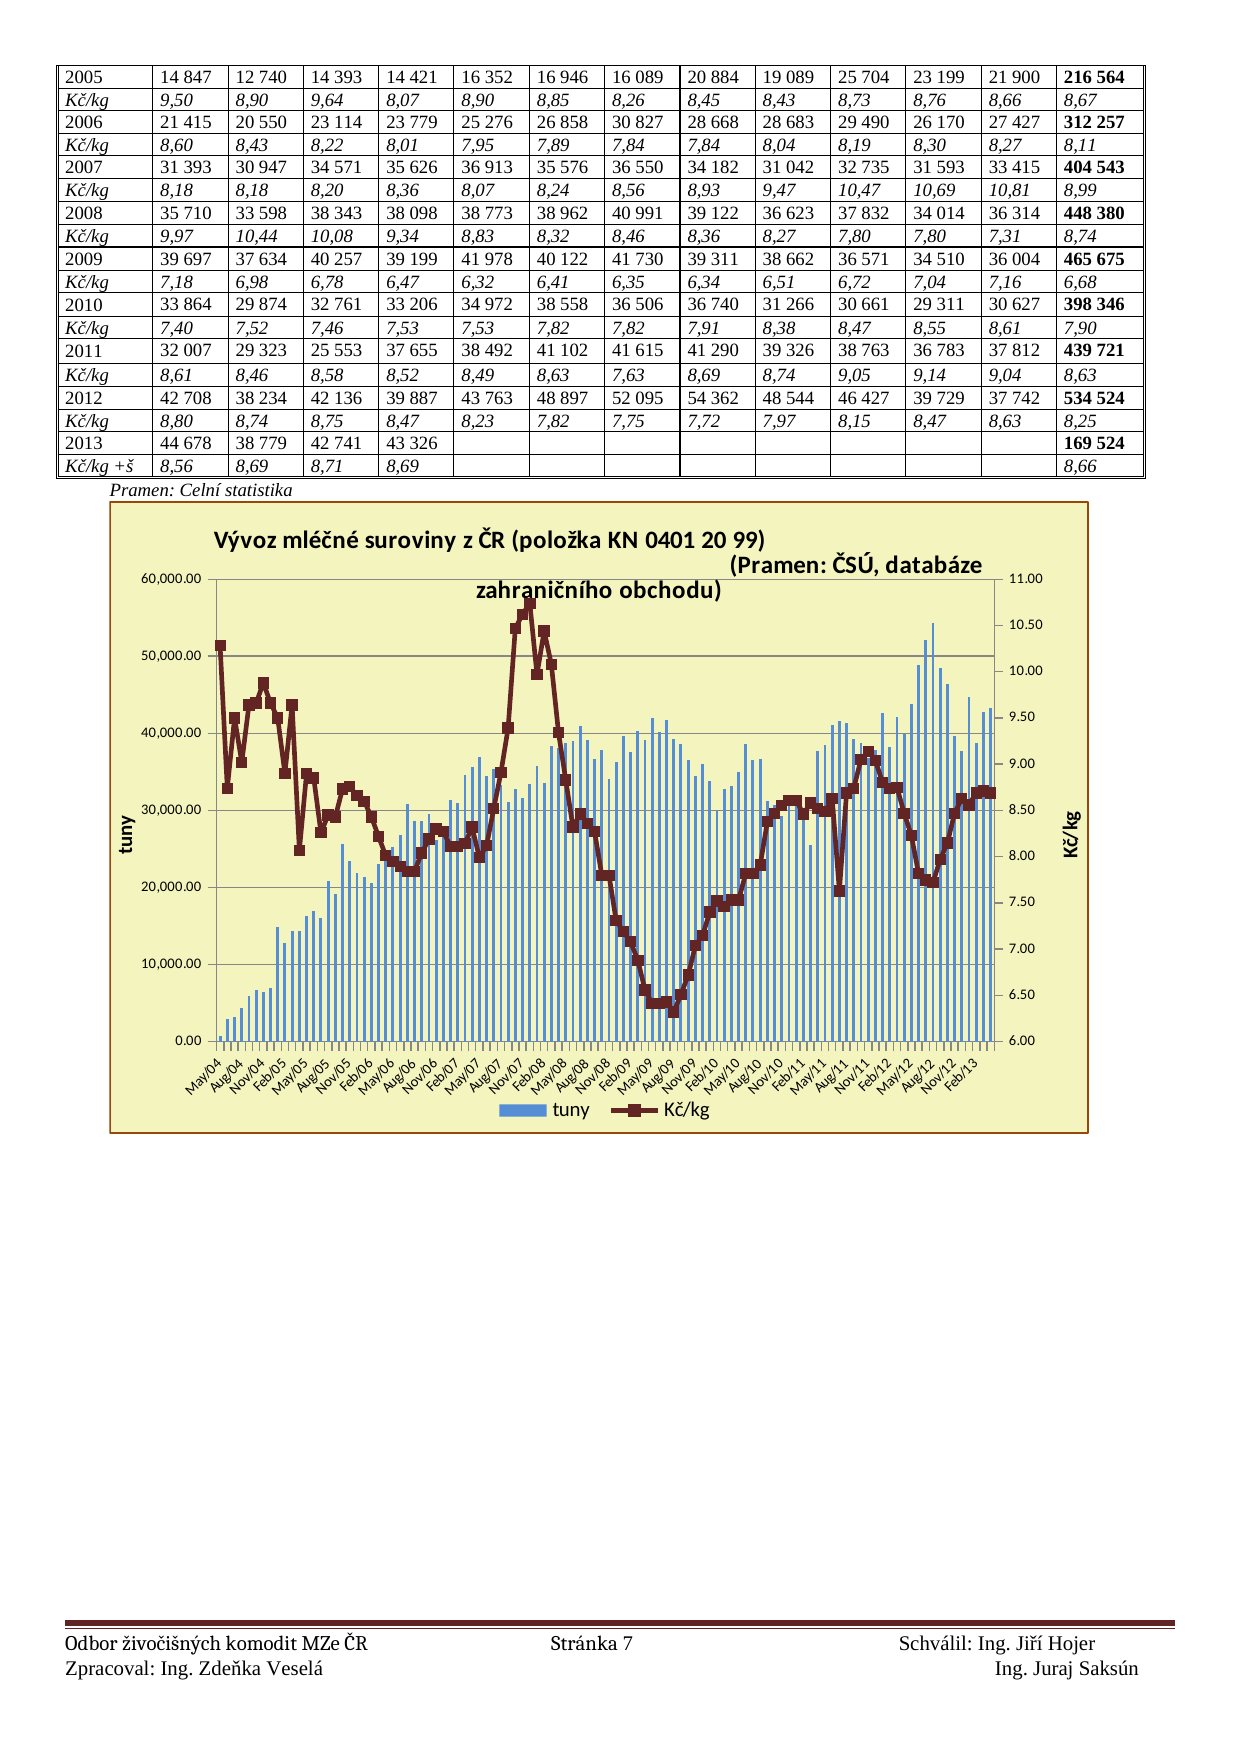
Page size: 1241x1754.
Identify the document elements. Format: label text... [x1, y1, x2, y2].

table_cell 36 783 [906, 339, 981, 363]
table_cell 8,71 [304, 455, 378, 476]
table_cell 42 136 [304, 387, 378, 408]
table_cell 8,49 [454, 364, 529, 386]
table_cell 8,69 [229, 455, 303, 476]
table_cell 8,36 [379, 179, 453, 201]
table_cell 44 678 [153, 432, 228, 454]
table_cell 9,05 [831, 364, 905, 386]
table_cell Kč/kg [59, 364, 152, 386]
table_cell 38 763 [831, 339, 905, 363]
table_cell 6,35 [605, 271, 679, 292]
table_cell 8,01 [379, 134, 453, 155]
table_cell 40 257 [304, 248, 378, 270]
table_cell 9,04 [982, 364, 1056, 386]
table_cell 2009 [59, 248, 152, 270]
table_cell 8,27 [982, 134, 1056, 155]
table_cell 16 089 [605, 66, 679, 88]
table_cell 14 421 [379, 66, 453, 88]
table_cell 32 735 [831, 156, 905, 178]
table_cell 26 858 [530, 111, 604, 133]
table_cell 6,72 [831, 271, 905, 292]
table_cell 32 007 [153, 339, 228, 363]
table_cell 8,90 [229, 89, 303, 110]
table_cell 33 415 [982, 156, 1056, 178]
table_cell 7,82 [530, 317, 604, 338]
table_cell 7,82 [605, 317, 679, 338]
table_cell 42 708 [153, 387, 228, 408]
table_cell [530, 455, 604, 476]
table_cell 8,74 [229, 410, 303, 431]
table_cell 9,14 [906, 364, 981, 386]
table_cell 37 812 [982, 339, 1056, 363]
table_cell 33 598 [229, 202, 303, 224]
table_cell 29 323 [229, 339, 303, 363]
table_cell 14 393 [304, 66, 378, 88]
table_cell 7,53 [379, 317, 453, 338]
table_cell 7,84 [681, 134, 755, 155]
table_cell 39 199 [379, 248, 453, 270]
table_cell 40 991 [605, 202, 679, 224]
table_cell Kč/kg [59, 89, 152, 110]
table_cell 38 492 [454, 339, 529, 363]
table_cell 8,43 [229, 134, 303, 155]
table_cell 7,63 [605, 364, 679, 386]
table_cell 8,18 [153, 179, 228, 201]
table_cell 8,63 [982, 410, 1056, 431]
table_cell 8,56 [605, 179, 679, 201]
table_cell 8,47 [906, 410, 981, 431]
table_cell 8,69 [681, 364, 755, 386]
table_cell 39 729 [906, 387, 981, 408]
table_cell 7,97 [756, 410, 830, 431]
table_cell 8,47 [831, 317, 905, 338]
table_cell 2011 [59, 339, 152, 363]
table_cell 32 761 [304, 293, 378, 316]
table_cell 25 276 [454, 111, 529, 133]
table_cell 2013 [59, 432, 152, 454]
table_cell 6,98 [229, 271, 303, 292]
table_cell 2007 [59, 156, 152, 178]
table_cell 8,04 [756, 134, 830, 155]
table_cell 6,34 [681, 271, 755, 292]
table_cell 7,89 [530, 134, 604, 155]
table_cell 8,93 [681, 179, 755, 201]
table_cell 7,53 [454, 317, 529, 338]
table_cell [831, 432, 905, 454]
table_cell [681, 455, 755, 476]
table_cell [454, 432, 529, 454]
table_cell 8,36 [681, 225, 755, 246]
table_cell 8,63 [530, 364, 604, 386]
table_cell 23 114 [304, 111, 378, 133]
table_cell 6,47 [379, 271, 453, 292]
table_cell 46 427 [831, 387, 905, 408]
table_cell 26 170 [906, 111, 981, 133]
table_cell 14 847 [153, 66, 228, 88]
table_cell 8,15 [831, 410, 905, 431]
table_cell 36 740 [681, 293, 755, 316]
table_cell 9,97 [153, 225, 228, 246]
table_cell 7,40 [153, 317, 228, 338]
table_cell 34 972 [454, 293, 529, 316]
table_cell 25 704 [831, 66, 905, 88]
table_cell 8,46 [605, 225, 679, 246]
table_cell 8,23 [454, 410, 529, 431]
table_cell 39 326 [756, 339, 830, 363]
table_cell 404 543 [1057, 156, 1143, 178]
table_cell 19 089 [756, 66, 830, 88]
table_cell 48 544 [756, 387, 830, 408]
table_cell 8,83 [454, 225, 529, 246]
table_cell 8,52 [379, 364, 453, 386]
table_cell 6,32 [454, 271, 529, 292]
table_cell 35 626 [379, 156, 453, 178]
table_cell [982, 455, 1056, 476]
table_cell 35 710 [153, 202, 228, 224]
table_cell 8,30 [906, 134, 981, 155]
table_cell 8,24 [530, 179, 604, 201]
table_cell 20 884 [681, 66, 755, 88]
table_cell 31 593 [906, 156, 981, 178]
table_cell 23 779 [379, 111, 453, 133]
table_cell 8,43 [756, 89, 830, 110]
table_cell 12 740 [229, 66, 303, 88]
table_cell [906, 455, 981, 476]
text Pramen: Celní statistika [109, 479, 1175, 501]
table_cell 8,27 [756, 225, 830, 246]
table_cell 38 779 [229, 432, 303, 454]
table_cell 8,55 [906, 317, 981, 338]
table_cell 27 427 [982, 111, 1056, 133]
table_cell 8,11 [1057, 134, 1143, 155]
table_cell 8,80 [153, 410, 228, 431]
table_cell 36 506 [605, 293, 679, 316]
table_cell [605, 455, 679, 476]
table_cell 2005 [59, 66, 152, 88]
table_cell 36 571 [831, 248, 905, 270]
table_cell 33 864 [153, 293, 228, 316]
table_cell 16 352 [454, 66, 529, 88]
table_cell 8,90 [454, 89, 529, 110]
table_cell 29 490 [831, 111, 905, 133]
table_cell 7,16 [982, 271, 1056, 292]
table_cell [681, 432, 755, 454]
table_cell 8,66 [1057, 455, 1143, 476]
table_cell 8,45 [681, 89, 755, 110]
table_cell 6,78 [304, 271, 378, 292]
table_cell [530, 432, 604, 454]
table_cell 41 978 [454, 248, 529, 270]
table_cell 8,69 [379, 455, 453, 476]
table_cell 8,18 [229, 179, 303, 201]
table_cell 8,26 [605, 89, 679, 110]
table_cell 21 900 [982, 66, 1056, 88]
table_cell 37 634 [229, 248, 303, 270]
table_cell 29 874 [229, 293, 303, 316]
table_cell 36 314 [982, 202, 1056, 224]
table_cell 9,50 [153, 89, 228, 110]
table_cell [831, 455, 905, 476]
table_cell 7,75 [605, 410, 679, 431]
table_cell 37 832 [831, 202, 905, 224]
table_cell 38 558 [530, 293, 604, 316]
table_cell 39 887 [379, 387, 453, 408]
table_cell 465 675 [1057, 248, 1143, 270]
table_cell 38 098 [379, 202, 453, 224]
table_cell [454, 455, 529, 476]
table_cell 10,08 [304, 225, 378, 246]
table_cell 41 615 [605, 339, 679, 363]
table_cell 41 290 [681, 339, 755, 363]
table_cell 7,84 [605, 134, 679, 155]
table_cell 7,52 [229, 317, 303, 338]
table_cell 7,46 [304, 317, 378, 338]
table_cell 8,60 [153, 134, 228, 155]
table_cell 7,31 [982, 225, 1056, 246]
table_cell 8,66 [982, 89, 1056, 110]
table_cell 38 962 [530, 202, 604, 224]
table_cell 43 763 [454, 387, 529, 408]
table_cell 534 524 [1057, 387, 1143, 408]
table_cell 37 742 [982, 387, 1056, 408]
table_cell 38 662 [756, 248, 830, 270]
table_cell 2006 [59, 111, 152, 133]
table_cell 31 393 [153, 156, 228, 178]
table_cell Kč/kg +š [59, 455, 152, 476]
table_cell 36 004 [982, 248, 1056, 270]
table_cell [605, 432, 679, 454]
table_cell 7,80 [906, 225, 981, 246]
table_cell 38 773 [454, 202, 529, 224]
table_cell 21 415 [153, 111, 228, 133]
table_cell 36 550 [605, 156, 679, 178]
table_cell 30 627 [982, 293, 1056, 316]
table_cell 36 623 [756, 202, 830, 224]
table_cell 6,41 [530, 271, 604, 292]
table_cell 38 234 [229, 387, 303, 408]
table_cell 448 380 [1057, 202, 1143, 224]
table_cell 9,64 [304, 89, 378, 110]
table_cell 2012 [59, 387, 152, 408]
table_cell 16 946 [530, 66, 604, 88]
table_cell 7,04 [906, 271, 981, 292]
table_cell 7,95 [454, 134, 529, 155]
table_cell 8,74 [1057, 225, 1143, 246]
table_cell 34 510 [906, 248, 981, 270]
table_cell Kč/kg [59, 317, 152, 338]
table_cell 20 550 [229, 111, 303, 133]
table_cell 40 122 [530, 248, 604, 270]
table_cell 41 102 [530, 339, 604, 363]
table_cell 10,47 [831, 179, 905, 201]
table_cell 25 553 [304, 339, 378, 363]
table_cell 39 122 [681, 202, 755, 224]
table_cell 43 326 [379, 432, 453, 454]
table_cell Kč/kg [59, 134, 152, 155]
table_cell 8,58 [304, 364, 378, 386]
table_cell 8,85 [530, 89, 604, 110]
table_cell 28 683 [756, 111, 830, 133]
table_cell [906, 432, 981, 454]
table_cell 42 741 [304, 432, 378, 454]
table_cell 8,73 [831, 89, 905, 110]
table_cell 10,69 [906, 179, 981, 201]
table_cell 38 343 [304, 202, 378, 224]
table_cell 30 947 [229, 156, 303, 178]
table_cell 23 199 [906, 66, 981, 88]
table_cell 33 206 [379, 293, 453, 316]
table_cell 8,07 [379, 89, 453, 110]
table_cell 35 576 [530, 156, 604, 178]
table_cell 9,34 [379, 225, 453, 246]
table_cell 8,63 [1057, 364, 1143, 386]
table_cell 8,20 [304, 179, 378, 201]
table_cell [756, 455, 830, 476]
table_cell 39 697 [153, 248, 228, 270]
table_cell 30 827 [605, 111, 679, 133]
table_cell 169 524 [1057, 432, 1143, 454]
table_cell [982, 432, 1056, 454]
table_cell Kč/kg [59, 271, 152, 292]
table_cell 30 661 [831, 293, 905, 316]
table_cell 398 346 [1057, 293, 1143, 316]
table_cell 2008 [59, 202, 152, 224]
table_cell 8,76 [906, 89, 981, 110]
table_cell 7,80 [831, 225, 905, 246]
table_cell 439 721 [1057, 339, 1143, 363]
table_cell Kč/kg [59, 179, 152, 201]
table_cell [756, 432, 830, 454]
table_cell 9,47 [756, 179, 830, 201]
table_cell 8,47 [379, 410, 453, 431]
table_cell 8,25 [1057, 410, 1143, 431]
table_cell 8,75 [304, 410, 378, 431]
table_cell 7,91 [681, 317, 755, 338]
table_cell 31 266 [756, 293, 830, 316]
table_cell 7,72 [681, 410, 755, 431]
table_cell 28 668 [681, 111, 755, 133]
table_cell 216 564 [1057, 66, 1143, 88]
table_cell 34 571 [304, 156, 378, 178]
table_cell 8,22 [304, 134, 378, 155]
table_cell 312 257 [1057, 111, 1143, 133]
table_cell 8,61 [153, 364, 228, 386]
table_cell 8,61 [982, 317, 1056, 338]
table_cell 31 042 [756, 156, 830, 178]
table_cell 48 897 [530, 387, 604, 408]
table_cell 29 311 [906, 293, 981, 316]
table_cell 36 913 [454, 156, 529, 178]
table_cell 8,46 [229, 364, 303, 386]
table_cell 8,38 [756, 317, 830, 338]
table_cell 7,90 [1057, 317, 1143, 338]
table_cell 7,82 [530, 410, 604, 431]
table_cell 34 182 [681, 156, 755, 178]
table_cell 52 095 [605, 387, 679, 408]
table_cell Kč/kg [59, 225, 152, 246]
table_cell 39 311 [681, 248, 755, 270]
table_cell 8,67 [1057, 89, 1143, 110]
table_cell 10,44 [229, 225, 303, 246]
table_cell 8,19 [831, 134, 905, 155]
table_cell 6,51 [756, 271, 830, 292]
table_cell 37 655 [379, 339, 453, 363]
table_cell 8,32 [530, 225, 604, 246]
table_cell 8,99 [1057, 179, 1143, 201]
table_cell 2010 [59, 293, 152, 316]
table_cell 8,07 [454, 179, 529, 201]
table_cell 6,68 [1057, 271, 1143, 292]
table_cell 8,74 [756, 364, 830, 386]
table_cell 54 362 [681, 387, 755, 408]
table_cell 10,81 [982, 179, 1056, 201]
table_cell 7,18 [153, 271, 228, 292]
table_cell 8,56 [153, 455, 228, 476]
table_cell 41 730 [605, 248, 679, 270]
table_cell Kč/kg [59, 410, 152, 431]
table_cell 34 014 [906, 202, 981, 224]
